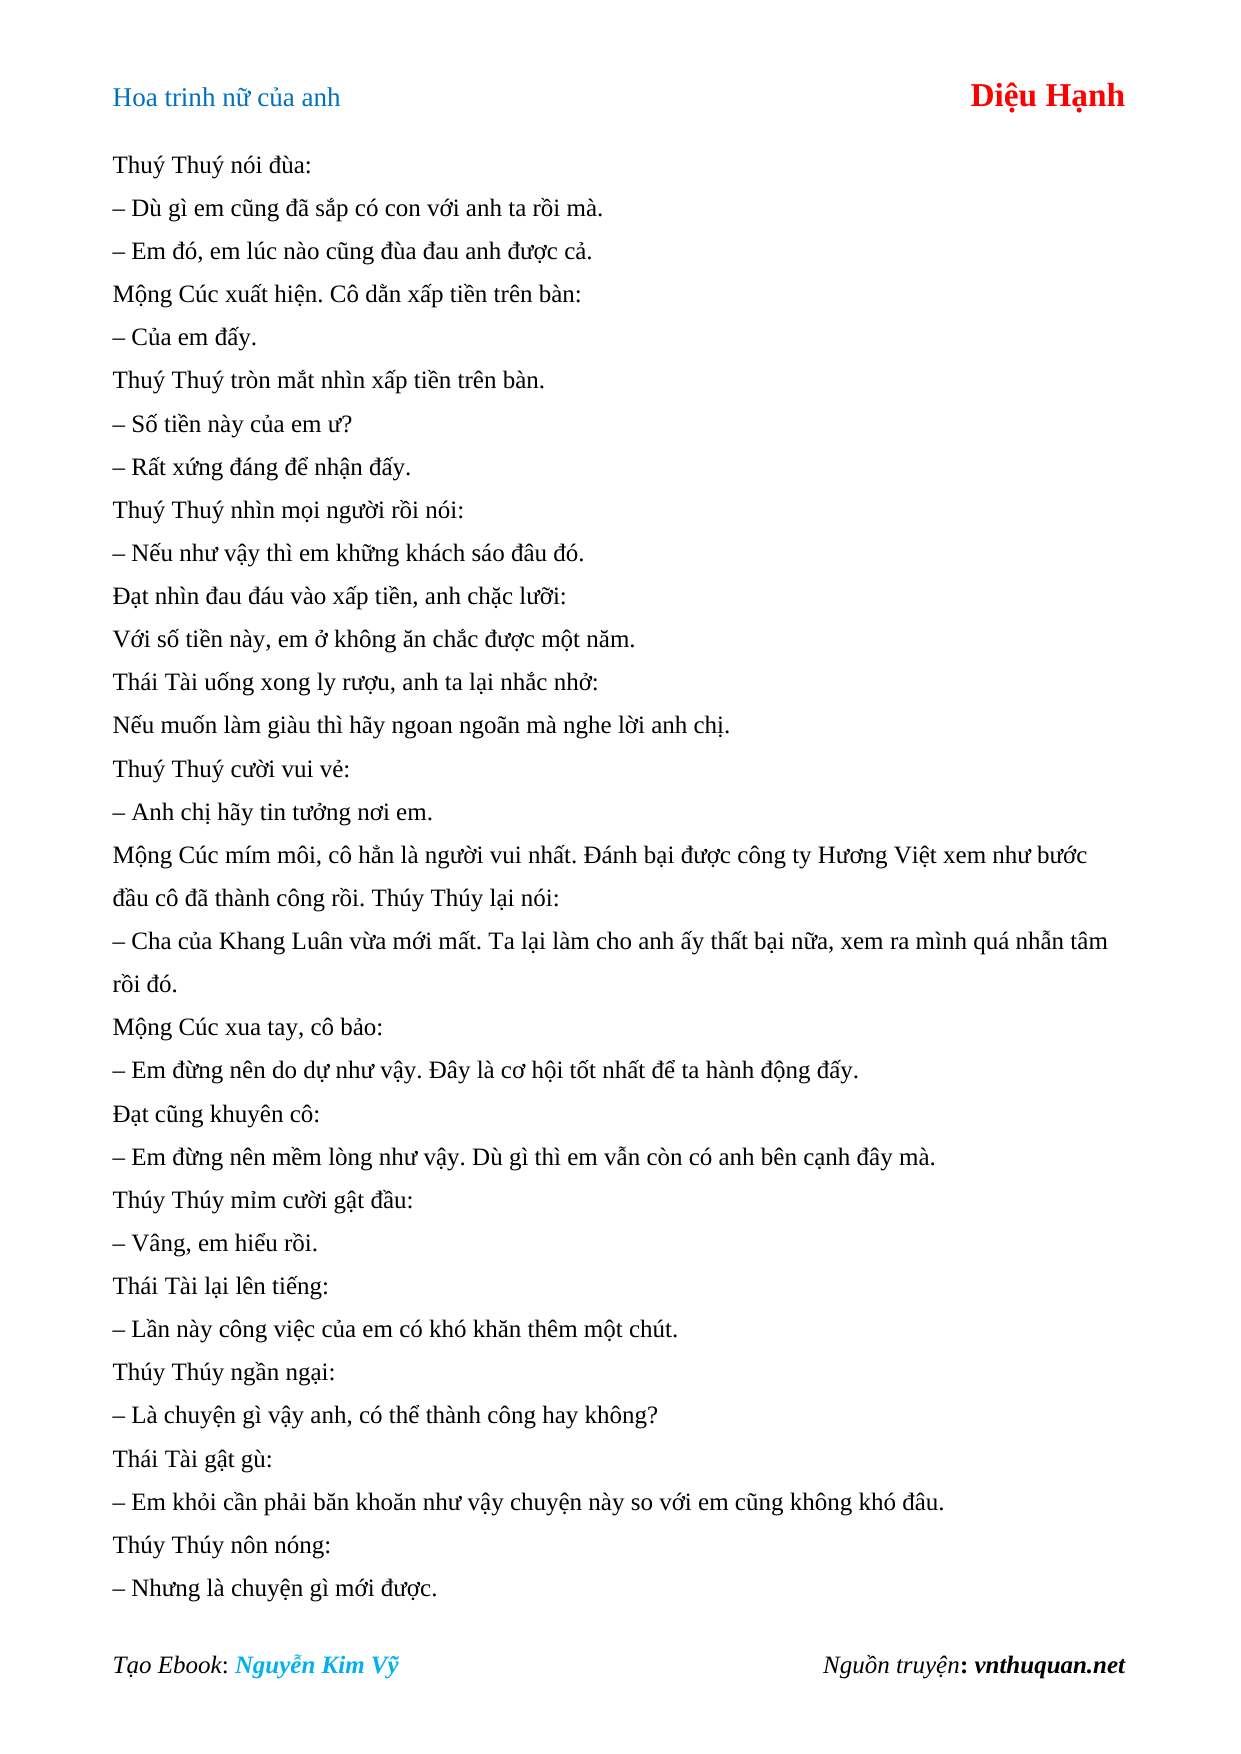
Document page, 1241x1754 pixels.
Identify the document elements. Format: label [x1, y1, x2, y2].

text [112, 150, 1128, 1602]
